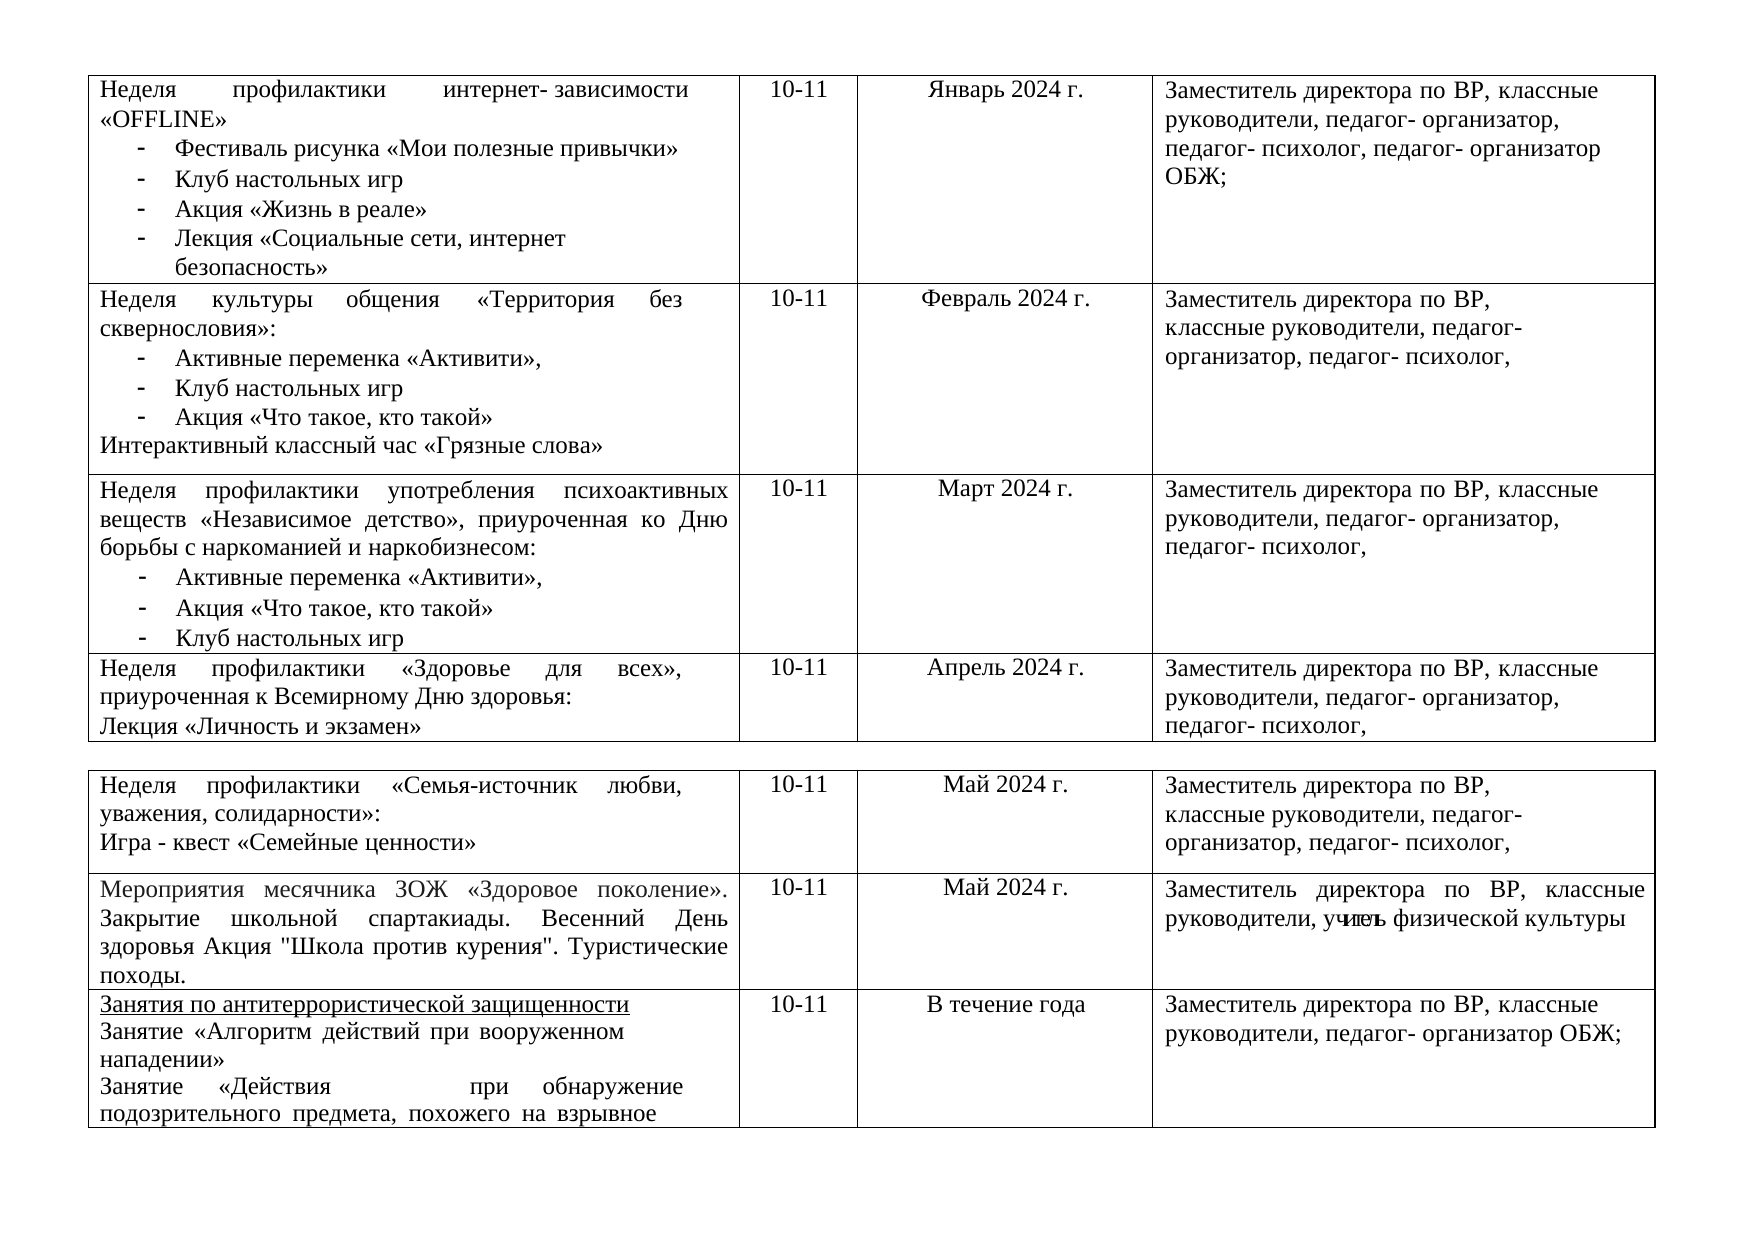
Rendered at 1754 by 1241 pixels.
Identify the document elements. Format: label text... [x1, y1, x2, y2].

table_header 10-11 [740, 771, 857, 873]
table_cell Неделя культуры общения «Территория без сквернословия»: Активные переменка «Активити», Клуб настольных игр Акция «Что такое, кто такой» Интерактивный классный час «Грязные слова» [89, 284, 739, 474]
table_cell 10-11 [740, 76, 857, 283]
table_header Май 2024 г. [858, 771, 1152, 873]
table_cell Заместитель директора по ВР, классные руководители, учитель физической культуры [1153, 874, 1654, 989]
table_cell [1153, 990, 1654, 1127]
table_cell Неделя профилактики употребления психоактивных веществ «Независимое детство», приуроченная ко Дню борьбы с наркоманией и наркобизнесом: Активные переменка «Активити», Акция «Что такое, кто такой» Клуб настольных игр [89, 475, 739, 653]
table_cell В течение года [858, 990, 1152, 1127]
table_cell Заместитель директора по ВР, классные руководители, педагог- организатор, педагог- психолог, [1153, 284, 1654, 474]
table_header Заместитель директора по ВР, классные руководители, педагог- организатор, педагог- психолог, [1153, 771, 1654, 873]
table_cell Февраль 2024 г. [858, 284, 1152, 474]
table_cell 10-11 [740, 475, 857, 653]
table_cell 10-11 [740, 874, 857, 989]
table_cell Заместитель директора по ВР, классные руководители, педагог- организатор, педагог- психолог, [1153, 475, 1654, 653]
table_cell 10-11 [740, 284, 857, 474]
table_header Неделя профилактики «Семья-источник любви, уважения, солидарности»: Игра - квест «Семейные ценности» [89, 771, 739, 873]
table_cell Мероприятия месячника ЗОЖ «Здоровое поколение». Закрытие школьной спартакиады. Весенний День здоровья Акция "Школа против курения". Туристические походы. [89, 874, 739, 989]
table_cell Апрель 2024 г. [858, 654, 1152, 741]
table_cell Январь 2024 г. [858, 76, 1152, 283]
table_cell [89, 990, 739, 1127]
table_cell Неделя профилактики «Здоровье для всех», приуроченная к Всемирному Дню здоровья: Лекция «Личность и экзамен» [89, 654, 739, 741]
table_cell Неделя профилактики интернет- зависимости «OFFLINE» Фестиваль рисунка «Мои полезные привычки» Клуб настольных игр Акция «Жизнь в реале» Лекция «Социальные сети, интернет безопасность» [89, 76, 739, 283]
table_cell Май 2024 г. [858, 874, 1152, 989]
table_cell Заместитель директора по ВР, классные руководители, педагог- организатор, педагог- психолог, педагог- организатор ОБЖ; [1153, 76, 1654, 283]
table_cell Март 2024 г. [858, 475, 1152, 653]
table_cell 10-11 [740, 990, 857, 1127]
table_cell Заместитель директора по ВР, классные руководители, педагог- организатор, педагог- психолог, [1153, 654, 1654, 741]
table_cell 10-11 [740, 654, 857, 741]
